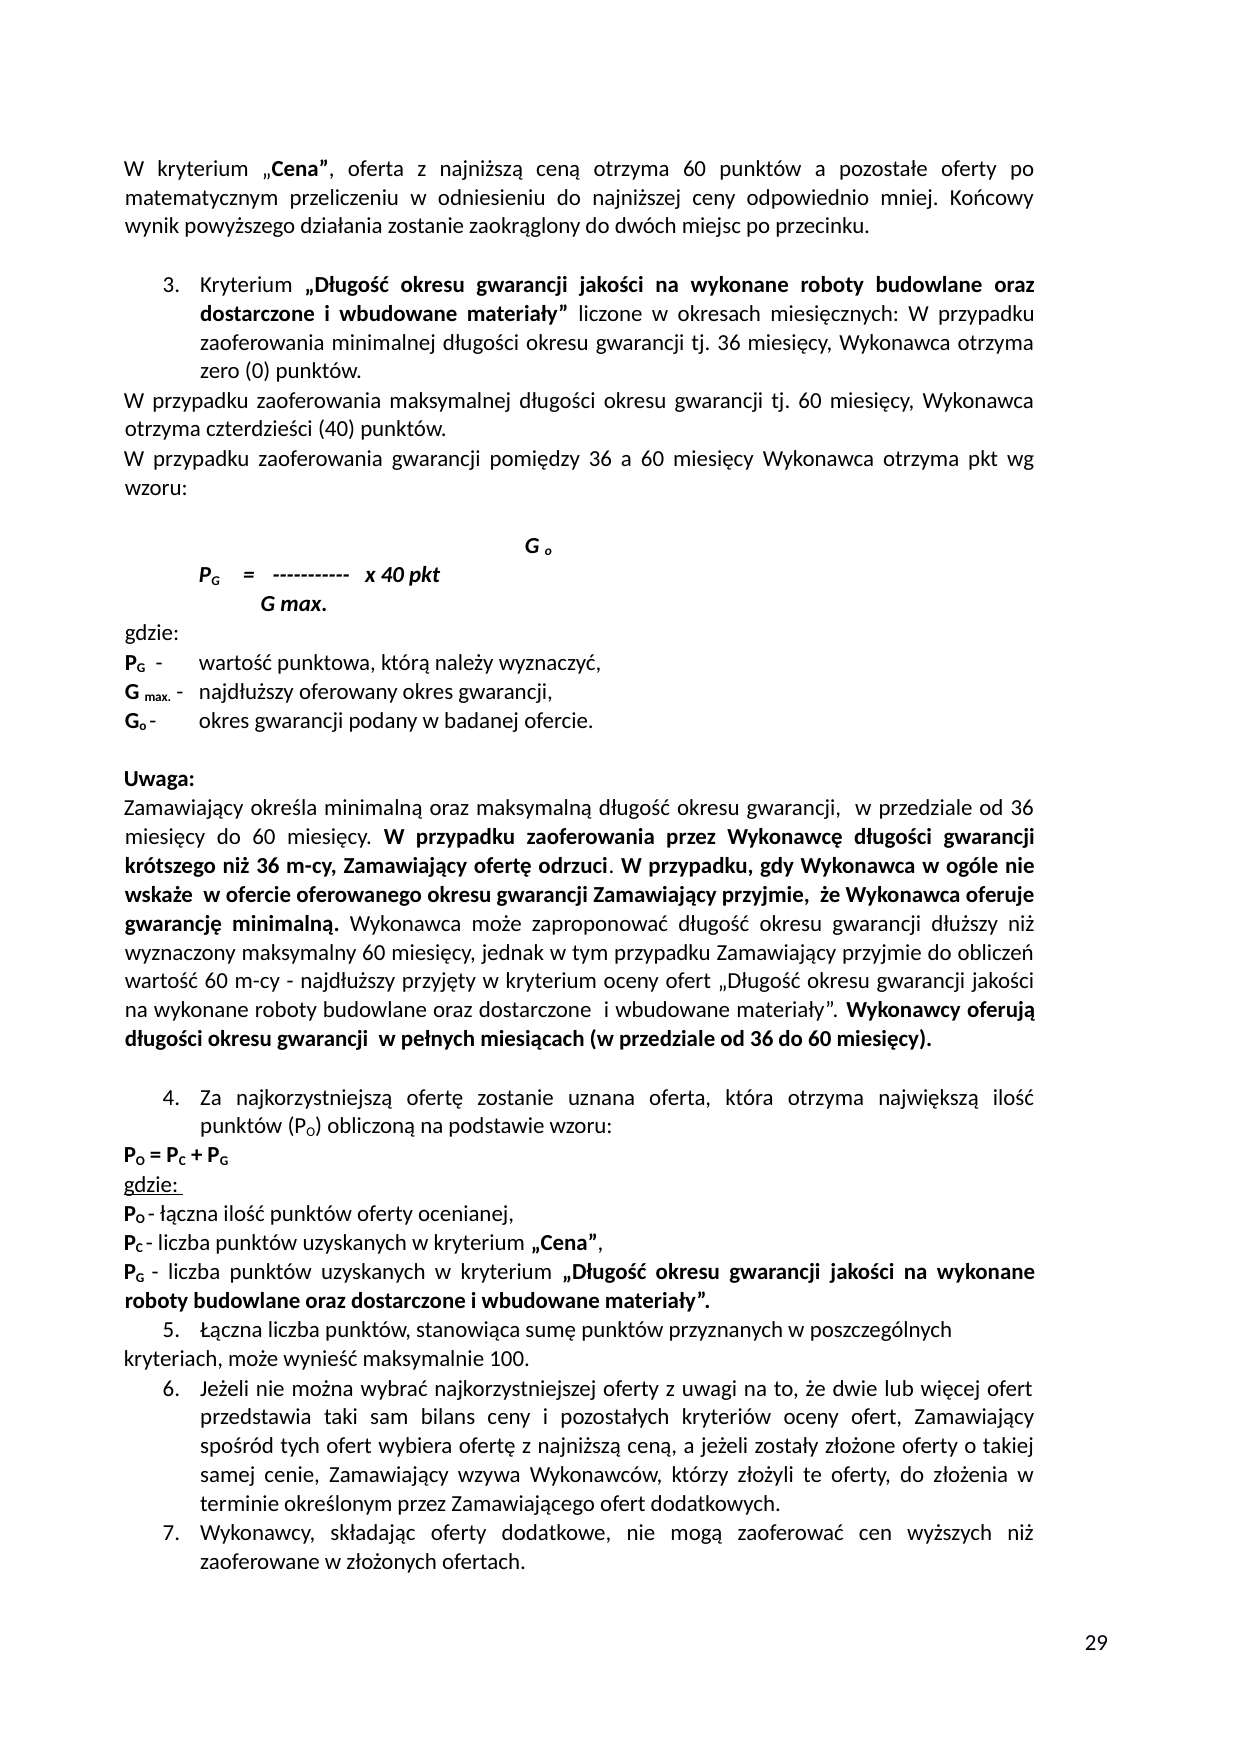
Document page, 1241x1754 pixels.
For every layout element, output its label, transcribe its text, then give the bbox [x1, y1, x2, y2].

text Go - okres gwarancji podany w badanej ofercie. [123, 706, 1035, 734]
list Za najkorzystniejszą ofertę zostanie uznana oferta, która otrzyma największą ilość punktów (PO) obliczoną na podstawie wzoru: [162, 1083, 1035, 1139]
text kryteriach, może wynieść maksymalnie 100. [123, 1344, 1035, 1372]
text G max. - najdłuższy oferowany okres gwarancji, [123, 677, 1035, 705]
list Wykonawcy, składając oferty dodatkowe, nie mogą zaoferować cen wyższych niż zaoferowane w złożonych ofertach. [162, 1518, 1035, 1575]
text G max. [123, 589, 1035, 617]
text Zamawiający określa minimalną oraz maksymalną długość okresu gwarancji, w przedziale od 36 miesięcy do 60 miesięcy. W przypadku zaoferowania przez Wykonawcę długości gwarancji krótszego niż 36 m-cy, Zamawiający ofertę odrzuci. W przypadku, gdy Wykonawca w ogóle nie wskaże w ofercie oferowanego okresu gwarancji Zamawiający przyjmie, że Wykonawca oferuje gwarancję minimalną. Wykonawca może zaproponować długość okresu gwarancji dłuższy niż wyznaczony maksymalny 60 miesięcy, jednak w tym przypadku Zamawiający przyjmie do obliczeń wartość 60 m-cy - najdłuższy przyjęty w kryterium oceny ofert „Długość okresu gwarancji jakości na wykonane roboty budowlane oraz dostarczone i wbudowane materiały”. Wykonawcy oferują długości okresu gwarancji w pełnych miesiącach (w przedziale od 36 do 60 miesięcy). [123, 793, 1035, 1052]
text PO - łączna ilość punktów oferty ocenianej, [123, 1199, 1035, 1227]
text gdzie: [123, 618, 1035, 646]
text PG - liczba punktów uzyskanych w kryterium „Długość okresu gwarancji jakości na wykonane roboty budowlane oraz dostarczone i wbudowane materiały”. [123, 1257, 1035, 1314]
text PO = PC + PG [123, 1141, 1035, 1169]
text W przypadku zaoferowania gwarancji pomiędzy 36 a 60 miesięcy Wykonawca otrzyma pkt wg wzoru: [123, 444, 1035, 501]
text W przypadku zaoferowania maksymalnej długości okresu gwarancji tj. 60 miesięcy, Wykonawca otrzyma czterdzieści (40) punktów. [123, 386, 1035, 443]
text G o [123, 531, 1035, 559]
text gdzie: [123, 1170, 1035, 1198]
text PG - wartość punktowa, którą należy wyznaczyć, [123, 648, 1035, 676]
text PC - liczba punktów uzyskanych w kryterium „Cena”, [123, 1228, 1035, 1256]
list Łączna liczba punktów, stanowiąca sumę punktów przyznanych w poszczególnych [162, 1315, 1035, 1343]
text W kryterium „Cena”, oferta z najniższą ceną otrzyma 60 punktów a pozostałe oferty po matematycznym przeliczeniu w odniesieniu do najniższej ceny odpowiednio mniej. Końcowy wynik powyższego działania zostanie zaokrąglony do dwóch miejsc po przecinku. [123, 154, 1035, 240]
text Uwaga: [123, 764, 1035, 792]
list Kryterium „Długość okresu gwarancji jakości na wykonane roboty budowlane oraz dostarczone i wbudowane materiały” liczone w okresach miesięcznych: W przypadku zaoferowania minimalnej długości okresu gwarancji tj. 36 miesięcy, Wykonawca otrzyma zero (0) punktów. [162, 270, 1035, 384]
text PG = ----------- x 40 pkt [123, 560, 1035, 588]
list Jeżeli nie można wybrać najkorzystniejszej oferty z uwagi na to, że dwie lub więcej ofert przedstawia taki sam bilans ceny i pozostałych kryteriów oceny ofert, Zamawiający spośród tych ofert wybiera ofertę z najniższą ceną, a jeżeli zostały złożone oferty o takiej samej cenie, Zamawiający wzywa Wykonawców, którzy złożyli te oferty, do złożenia w terminie określonym przez Zamawiającego ofert dodatkowych. [162, 1374, 1035, 1517]
